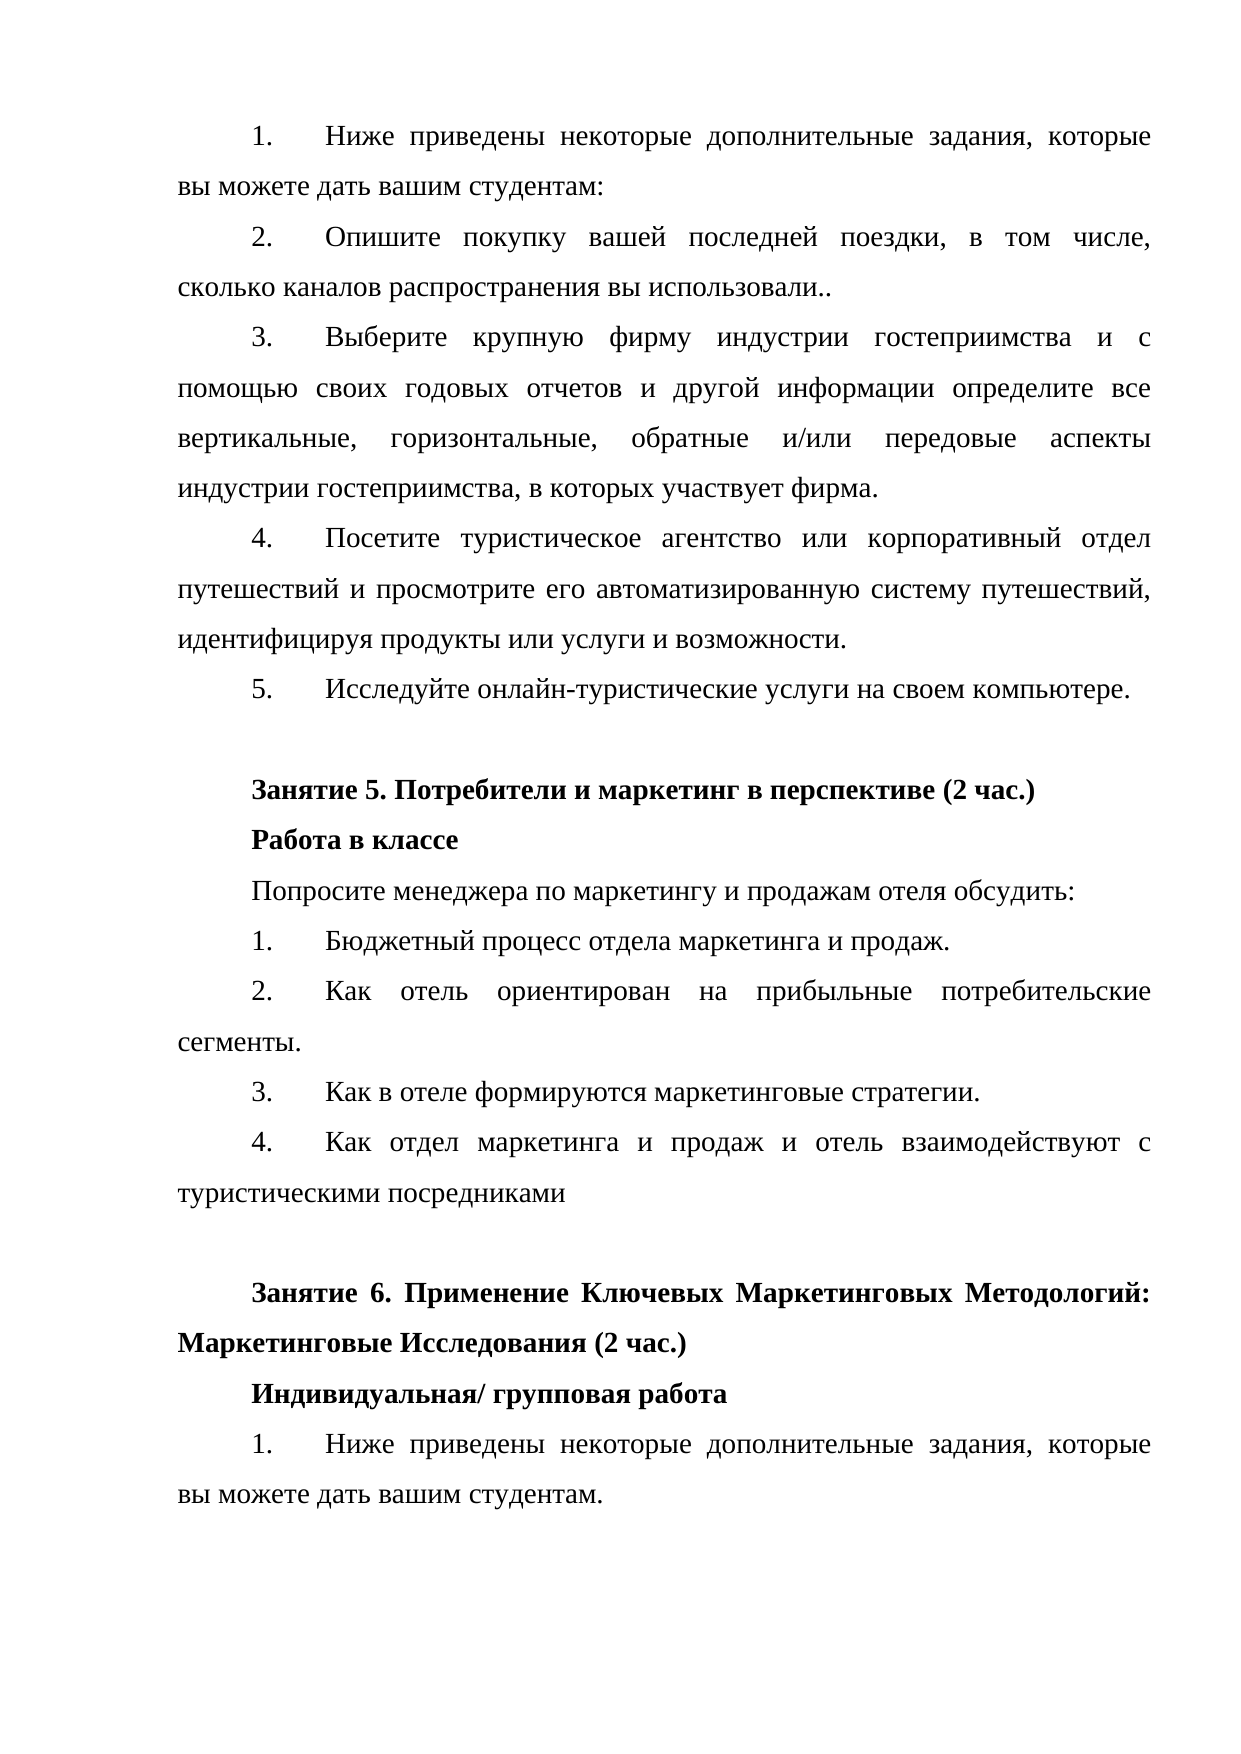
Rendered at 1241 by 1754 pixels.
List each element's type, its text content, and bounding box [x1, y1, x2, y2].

text 1. Бюджетный процесс отдела маркетинга и продаж. [177, 923, 1152, 957]
text 2. Как отель ориентирован на прибыльные потребительские сегменты. [177, 973, 1152, 1057]
text 4. Как отдел маркетинга и продаж и отель взаимодействуют с туристическими посредниками [177, 1124, 1152, 1208]
text Попросите менеджера по маркетингу и продажам отеля обсудить: [177, 873, 1152, 906]
text Работа в классе [177, 822, 1152, 856]
text 5. Исследуйте онлайн-туристические услуги на своем компьютере. [177, 672, 1152, 705]
text 3. Выберите крупную фирму индустрии гостеприимства и с помощью своих годовых отчетов и другой информации определите все вертикальные, горизонтальные, обратные и/или передовые аспекты индустрии гостеприимства, в которых участвует фирма. [177, 319, 1152, 504]
text Занятие 5. Потребители и маркетинг в перспективе (2 час.) [177, 772, 1152, 806]
text 3. Как в отеле формируются маркетинговые стратегии. [177, 1074, 1152, 1108]
text 2. Опишите покупку вашей последней поездки, в том числе, сколько каналов распространения вы использовали.. [177, 219, 1152, 303]
text 1. Ниже приведены некоторые дополнительные задания, которые вы можете дать вашим студентам. [177, 1426, 1152, 1510]
text Индивидуальная/ групповая работа [177, 1376, 1152, 1409]
text 4. Посетите туристическое агентство или корпоративный отдел путешествий и просмотрите его автоматизированную систему путешествий, идентифицируя продукты или услуги и возможности. [177, 521, 1152, 655]
text 1. Ниже приведены некоторые дополнительные задания, которые вы можете дать вашим студентам: [177, 118, 1152, 202]
text Занятие 6. Применение Ключевых Маркетинговых Методологий: Маркетинговые Исследования (2 час.) [177, 1275, 1152, 1359]
